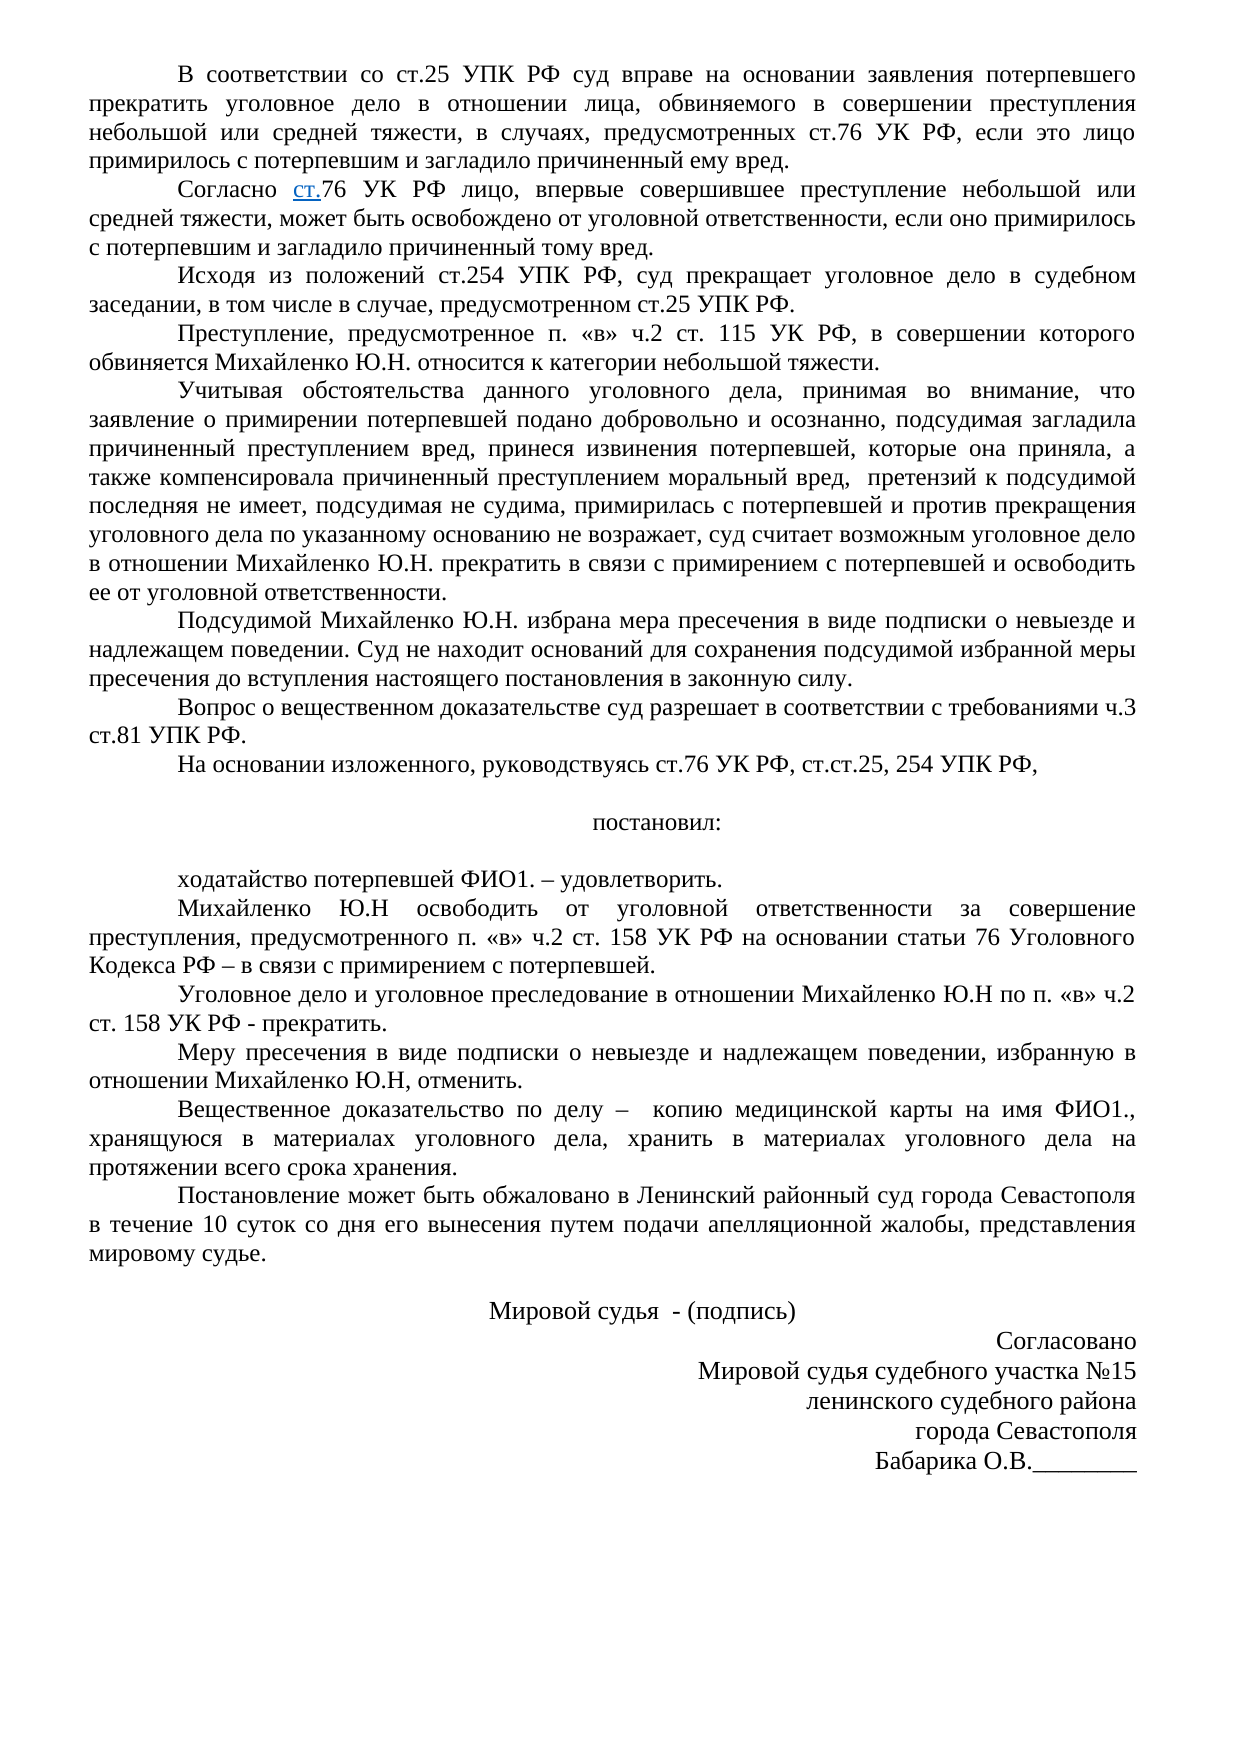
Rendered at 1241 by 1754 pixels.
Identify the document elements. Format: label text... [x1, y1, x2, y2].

text Мировой судья судебного участка №15 [88, 1355, 1137, 1385]
text Постановление может быть обжаловано в Ленинский районный суд города Севастополя в течение 10 суток со дня его вынесения путем подачи апелляционной жалобы, представления мировому судье. [88, 1180, 1137, 1267]
text Мировой судья - (подпись) [88, 1295, 1137, 1325]
text ходатайство потерпевшей ФИО1. – удовлетворить. [88, 864, 1137, 893]
text Согласно ст.76 УК РФ лицо, впервые совершившее преступление небольшой или средней тяжести, может быть освобождено от уголовной ответственности, если оно примирилось с потерпевшим и загладило причиненный тому вред. [88, 174, 1137, 260]
text Михайленко Ю.Н освободить от уголовной ответственности за совершение преступления, предусмотренного п. «в» ч.2 ст. 158 УК РФ на основании статьи 76 Уголовного Кодекса РФ – в связи с примирением с потерпевшей. [88, 893, 1137, 979]
text Учитывая обстоятельства данного уголовного дела, принимая во внимание, что заявление о примирении потерпевшей подано добровольно и осознанно, подсудимая загладила причиненный преступлением вред, принеся извинения потерпевшей, которые она приняла, а также компенсировала причиненный преступлением моральный вред, претензий к подсудимой последняя не имеет, подсудимая не судима, примирилась с потерпевшей и против прекращения уголовного дела по указанному основанию не возражает, суд считает возможным уголовное дело в отношении Михайленко Ю.Н. прекратить в связи с примирением с потерпевшей и освободить ее от уголовной ответственности. [88, 375, 1137, 605]
text постановил: [88, 807, 1137, 835]
text На основании изложенного, руководствуясь ст.76 УК РФ, ст.ст.25, 254 УПК РФ, [88, 749, 1137, 778]
text города Севастополя [88, 1415, 1137, 1445]
text Бабарика О.В.________ [88, 1445, 1137, 1475]
text Уголовное дело и уголовное преследование в отношении Михайленко Ю.Н по п. «в» ч.2 ст. 158 УК РФ - прекратить. [88, 979, 1137, 1037]
text Преступление, предусмотренное п. «в» ч.2 ст. 115 УК РФ, в совершении которого обвиняется Михайленко Ю.Н. относится к категории небольшой тяжести. [88, 318, 1137, 375]
text В соответствии со ст.25 УПК РФ суд вправе на основании заявления потерпевшего прекратить уголовное дело в отношении лица, обвиняемого в совершении преступления небольшой или средней тяжести, в случаях, предусмотренных ст.76 УК РФ, если это лицо примирилось с потерпевшим и загладило причиненный ему вред. [88, 59, 1137, 174]
text Исходя из положений ст.254 УПК РФ, суд прекращает уголовное дело в судебном заседании, в том числе в случае, предусмотренном ст.25 УПК РФ. [88, 260, 1137, 318]
text Вещественное доказательство по делу – копию медицинской карты на имя ФИО1., хранящуюся в материалах уголовного дела, хранить в материалах уголовного дела на протяжении всего срока хранения. [88, 1094, 1137, 1180]
text ленинского судебного района [88, 1385, 1137, 1415]
text Вопрос о вещественном доказательстве суд разрешает в соответствии с требованиями ч.3 ст.81 УПК РФ. [88, 692, 1137, 749]
text Согласовано [88, 1325, 1137, 1355]
text Меру пресечения в виде подписки о невыезде и надлежащем поведении, избранную в отношении Михайленко Ю.Н, отменить. [88, 1037, 1137, 1094]
text Подсудимой Михайленко Ю.Н. избрана мера пресечения в виде подписки о невыезде и надлежащем поведении. Суд не находит оснований для сохранения подсудимой избранной меры пресечения до вступления настоящего постановления в законную силу. [88, 605, 1137, 692]
